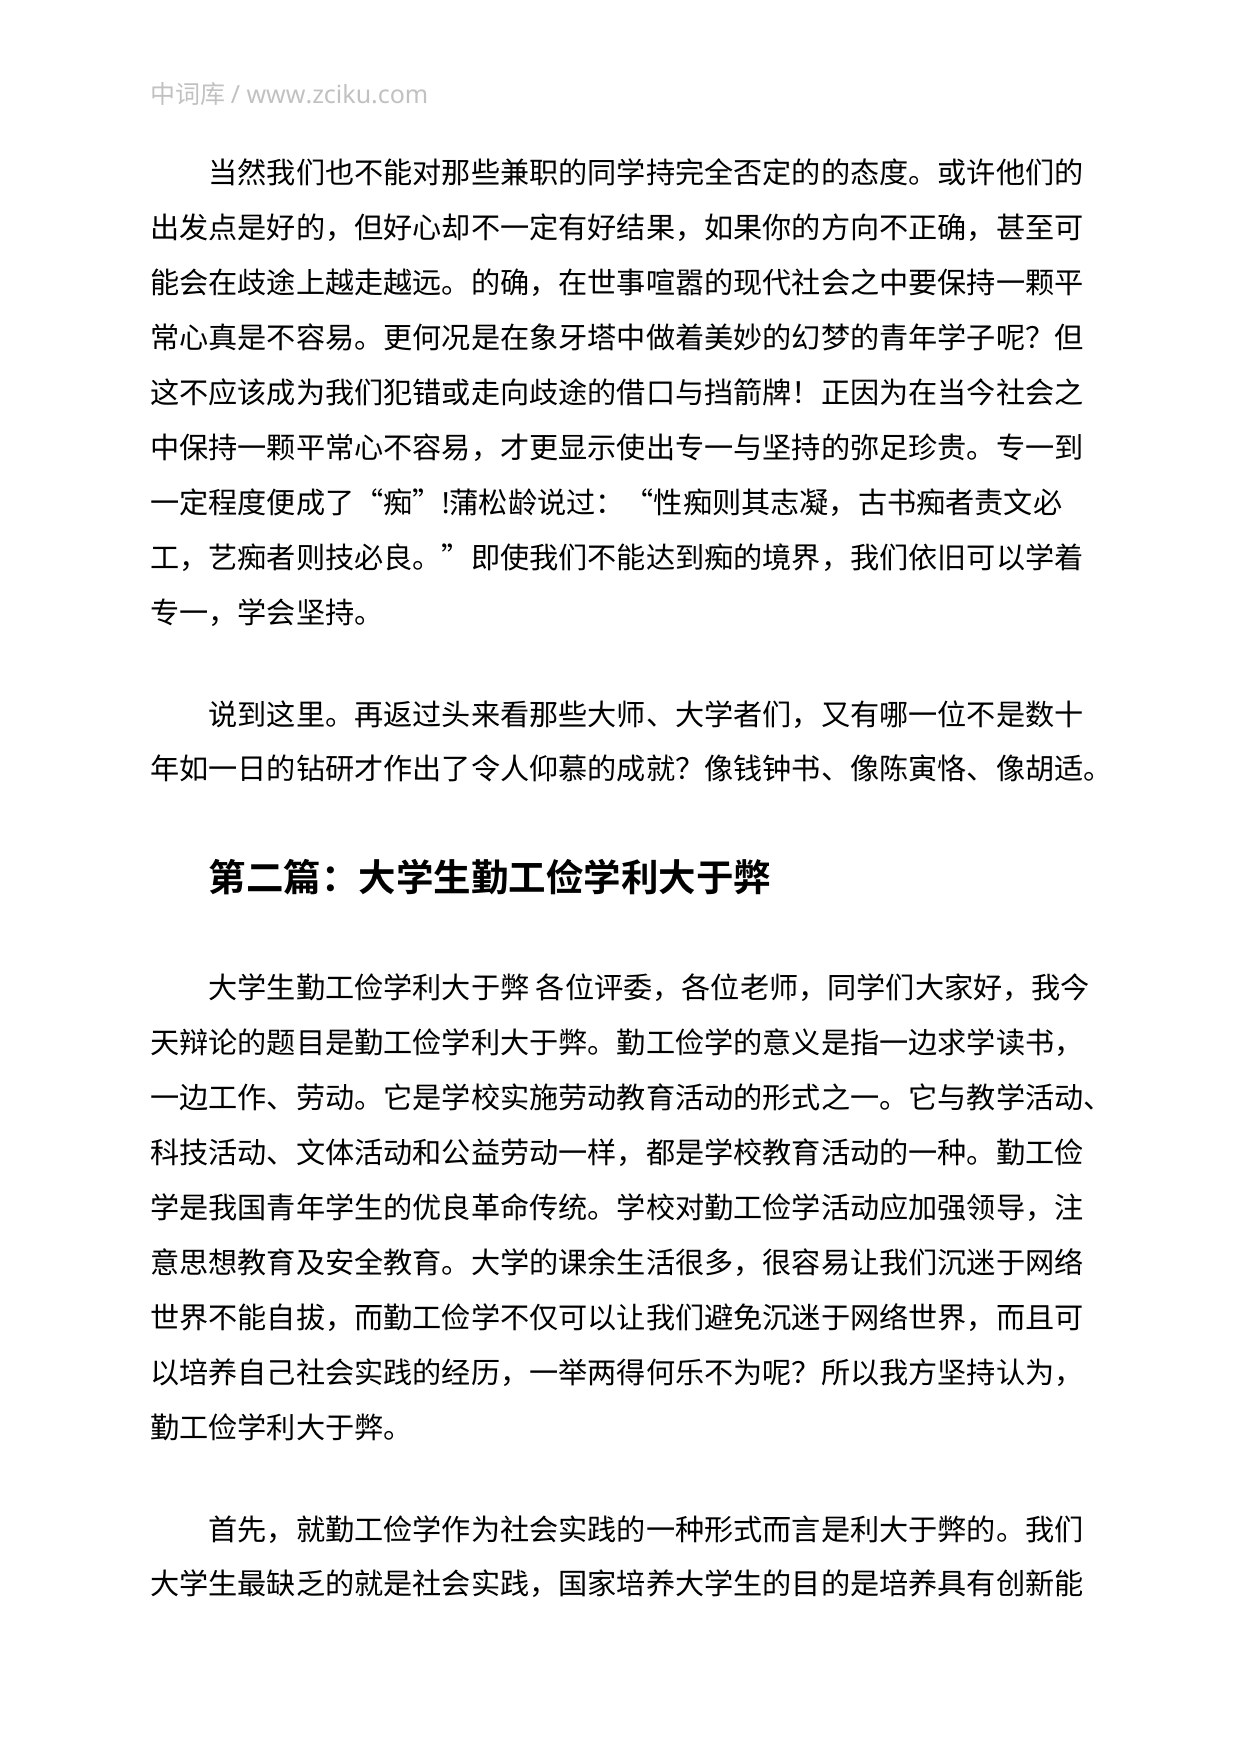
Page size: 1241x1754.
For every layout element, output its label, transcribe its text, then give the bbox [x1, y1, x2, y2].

text 第二篇：大学生勤工俭学利大于弊 [150, 848, 1090, 902]
text 当然我们也不能对那些兼职的同学持完全否定的的态度。或许他们的出发点是好的，但好心却不一定有好结果，如果你的方向不正确，甚至可能会在歧途上越走越远。的确，在世事喧嚣的现代社会之中要保持一颗平常心真是不容易。更何况是在象牙塔中做着美妙的幻梦的青年学子呢？但这不应该成为我们犯错或走向歧途的借口与挡箭牌！正因为在当今社会之中保持一颗平常心不容易，才更显示使出专一与坚持的弥足珍贵。专一到一定程度便成了“痴”!蒲松龄说过：“性痴则其志凝，古书痴者责文必工，艺痴者则技必良。”即使我们不能达到痴的境界，我们依旧可以学着专一，学会坚持。 [150, 150, 1090, 632]
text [150, 1506, 1090, 1603]
text 说到这里。再返过头来看那些大师、大学者们，又有哪一位不是数十年如一日的钻研才作出了令人仰慕的成就？像钱钟书、像陈寅恪、像胡适。 [150, 691, 1090, 788]
text 大学生勤工俭学利大于弊 各位评委，各位老师，同学们大家好，我今天辩论的题目是勤工俭学利大于弊。勤工俭学的意义是指一边求学读书，一边工作、劳动。它是学校实施劳动教育活动的形式之一。它与教学活动、科技活动、文体活动和公益劳动一样，都是学校教育活动的一种。勤工俭学是我国青年学生的优良革命传统。学校对勤工俭学活动应加强领导，注意思想教育及安全教育。大学的课余生活很多，很容易让我们沉迷于网络世界不能自拔，而勤工俭学不仅可以让我们避免沉迷于网络世界，而且可以培养自己社会实践的经历，一举两得何乐不为呢？所以我方坚持认为，勤工俭学利大于弊。 [150, 965, 1090, 1447]
